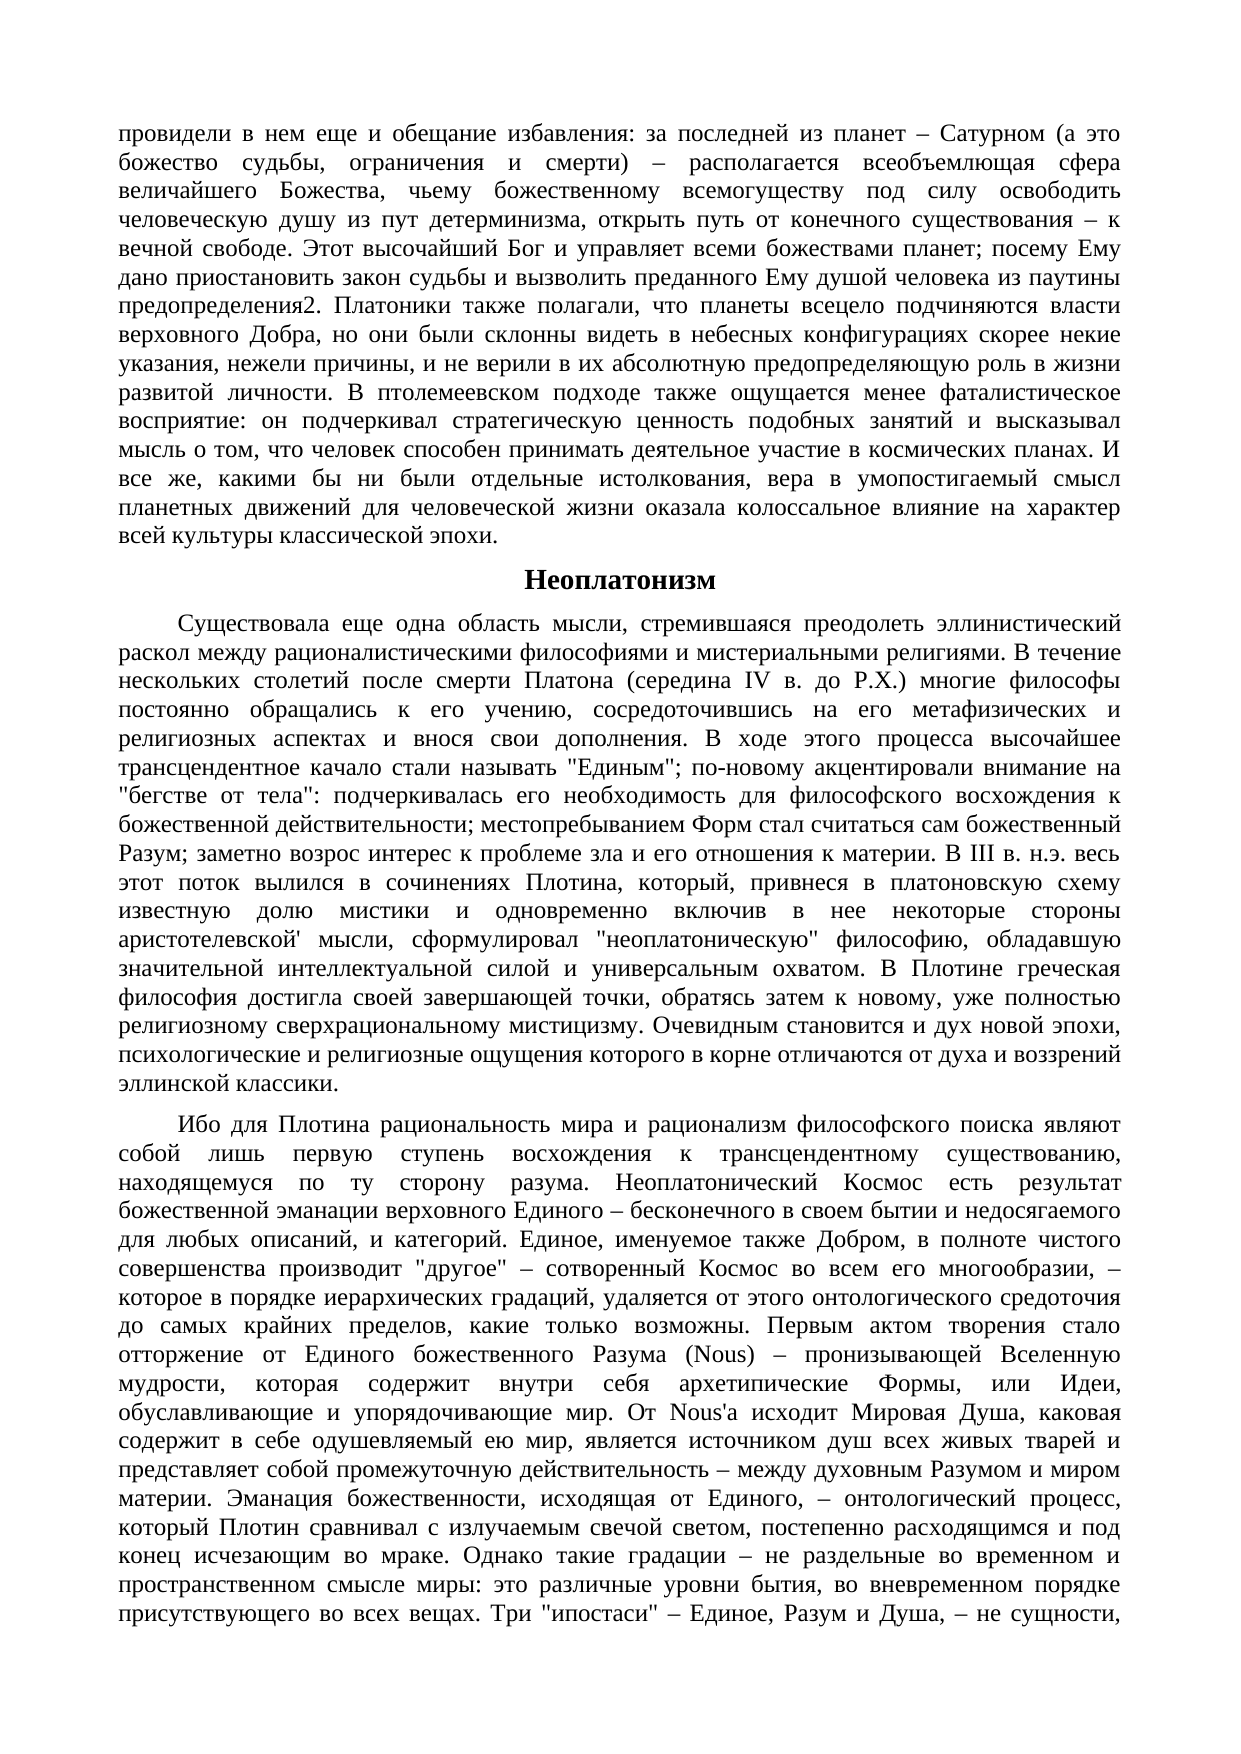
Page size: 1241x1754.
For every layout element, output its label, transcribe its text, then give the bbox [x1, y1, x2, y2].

text Существовала еще одна область мысли, стремившаяся преодолеть эллинистический раскол между рационалистическими философиями и мистериальными религиями. В течение нескольких столетий после смерти Платона (середина IV в. до Р.Х.) многие философы постоянно обращались к его учению, сосредоточившись на его метафизических и религиозных аспектах и внося свои дополнения. В ходе этого процесса высочайшее трансцендентное качало стали называть "Единым"; по-новому акцентировали внимание на "бегстве от тела": подчеркивалась его необходимость для философского восхождения к божественной действительности; местопребыванием Форм стал считаться сам божественный Разум; заметно возрос интерес к проблеме зла и его отношения к материи. В III в. н.э. весь этот поток вылился в сочинениях Плотина, который, привнеся в платоновскую схему известную долю мистики и одновременно включив в нее некоторые стороны аристотелевской' мысли, сформулировал "неоплатоническую" философию, обладавшую значительной интеллектуальной силой и универсальным охватом. В Плотине греческая философия достигла своей завершающей точки, обратясь затем к новому, уже полностью религиозному сверхрациональному мистицизму. Очевидным становится и дух новой эпохи, психологические и религиозные ощущения которого в корне отличаются от духа и воззрений эллинской классики. [118, 608, 1122, 1097]
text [118, 1109, 1122, 1627]
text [118, 118, 1122, 549]
text Неоплатонизм [118, 562, 1122, 595]
